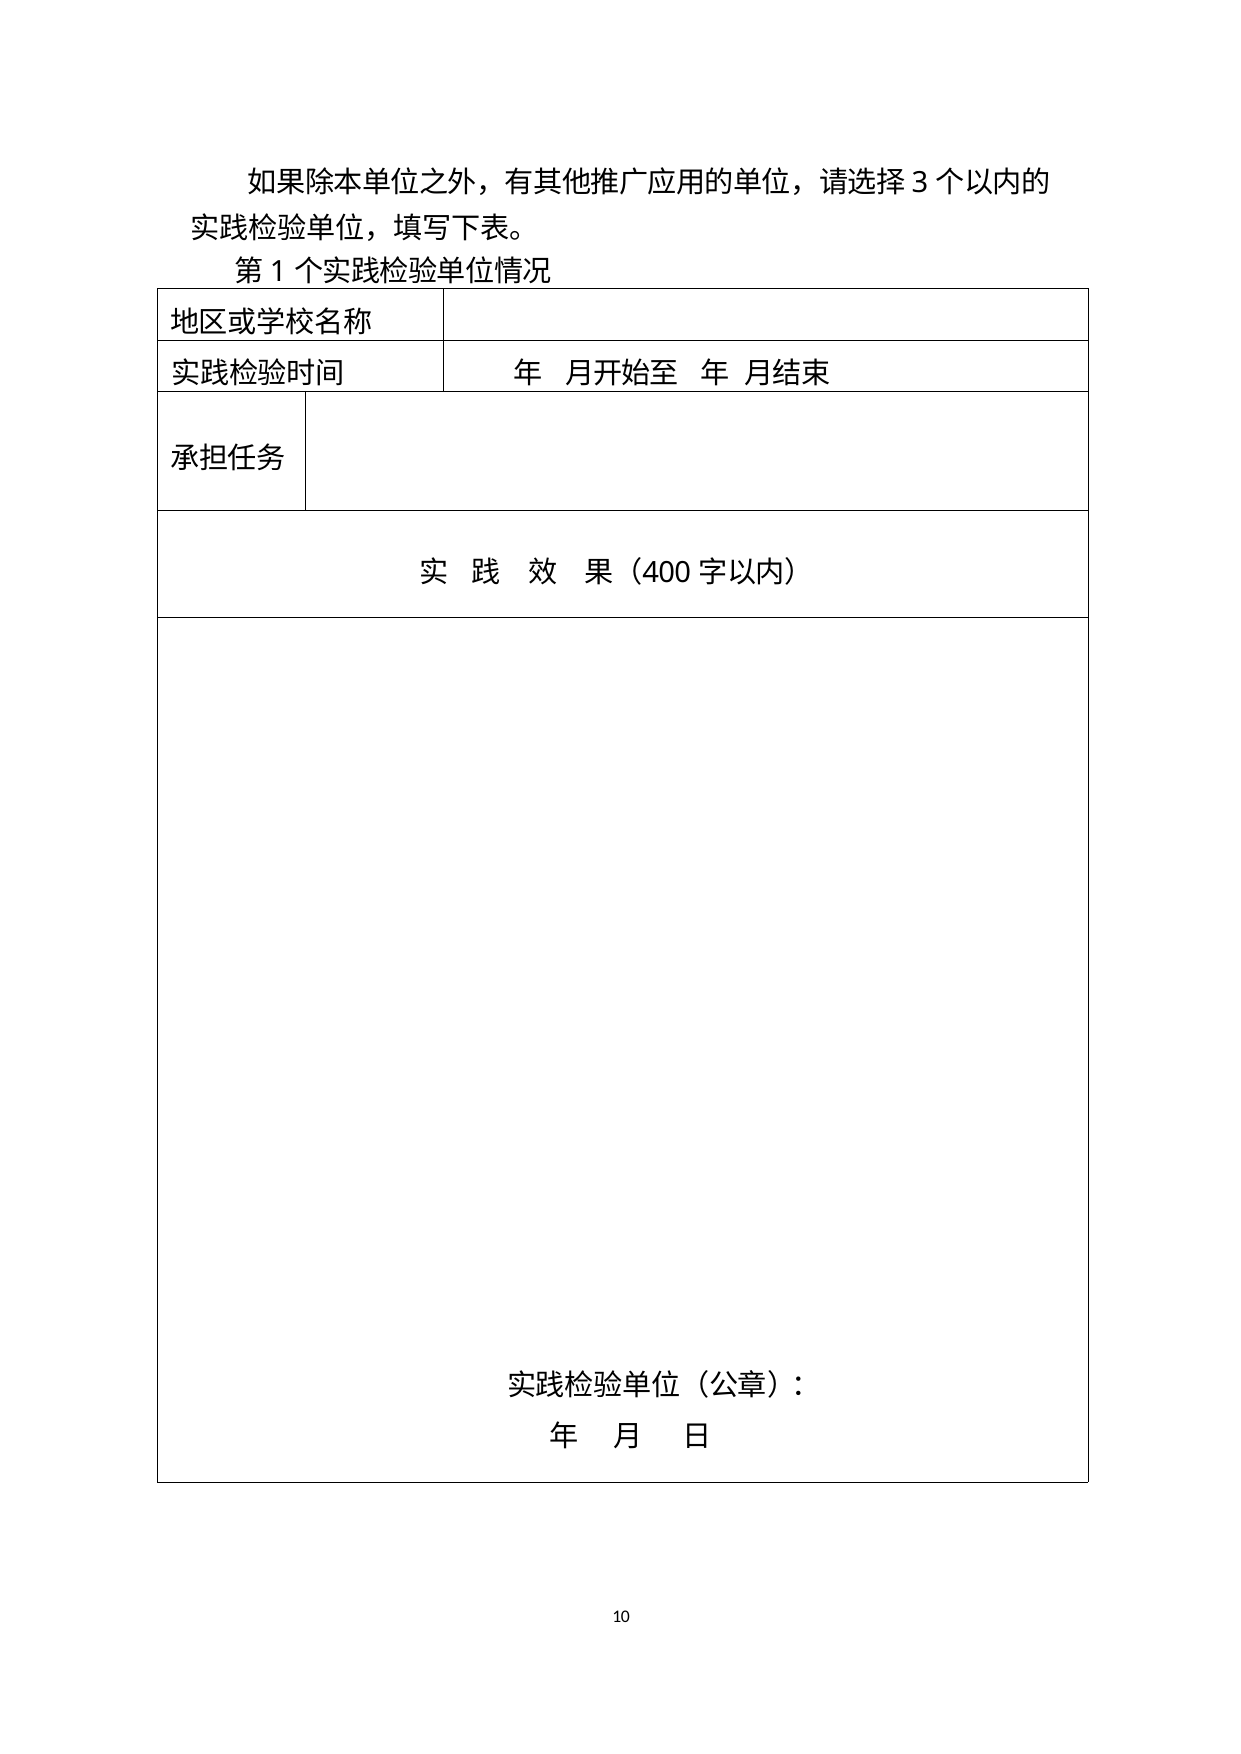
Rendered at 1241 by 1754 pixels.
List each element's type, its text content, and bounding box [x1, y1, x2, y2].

table_cell 实 践 效 果（400 字以内） [158, 511, 1088, 617]
table_cell 年 月开始至 年 月结束 [444, 341, 1088, 391]
text 第 1 个实践检验单位情况 [157, 251, 1089, 288]
table_header [444, 289, 1088, 340]
table_header 地区或学校名称 [158, 289, 443, 340]
table_cell 承担任务 [158, 392, 305, 509]
table_cell 实践检验单位（公章）： 年 月 日 [158, 618, 1088, 1482]
table_cell 实践检验时间 [158, 341, 443, 391]
text 如果除本单位之外，有其他推广应用的单位，请选择 3 个以内的 实践检验单位，填写下表。 [190, 158, 1053, 247]
table_cell [306, 392, 1088, 509]
